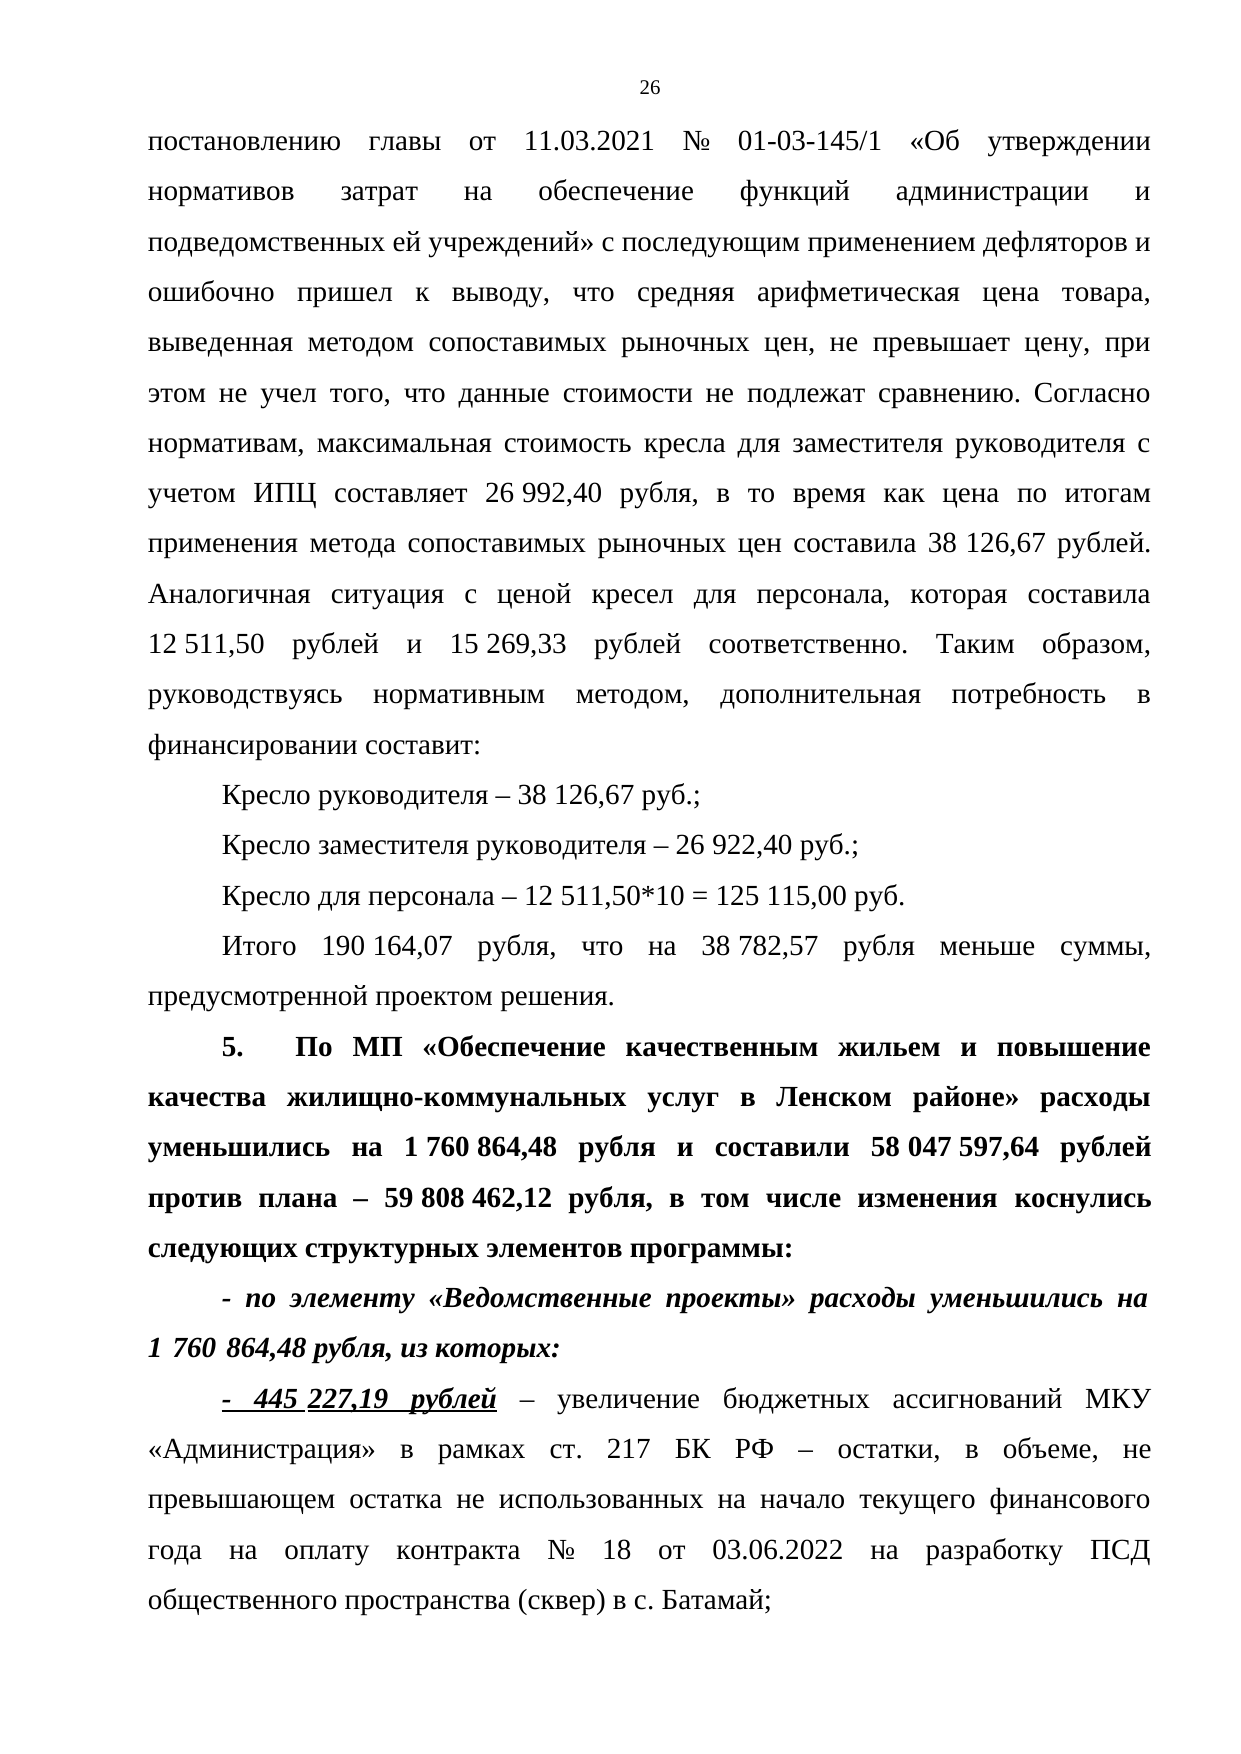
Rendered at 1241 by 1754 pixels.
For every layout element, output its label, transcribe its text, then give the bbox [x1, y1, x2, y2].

list 5. По МП «Обеспечение качественным жильем и повышение качества жилищно-коммунальных услуг в Ленском районе» расходы уменьшились на 1 760 864,48 рубля и составили 58 047 597,64 рублей против плана – 59 808 462,12 рубля, в том числе изменения коснулись следующих структурных элементов программы: [148, 1029, 1152, 1263]
text - по элементу «Ведомственные проекты» расходы уменьшились на 1 760 864,48 рубля, из которых: [148, 1280, 1152, 1364]
list Кресло заместителя руководителя – 26 922,40 руб.; [148, 827, 1152, 861]
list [148, 123, 1152, 760]
list Итого 190 164,07 рубля, что на 38 782,57 рубля меньше суммы, предусмотренной проектом решения. [148, 928, 1152, 1012]
list Кресло для персонала – 12 511,50*10 = 125 115,00 руб. [148, 878, 1152, 911]
list - 445 227,19 рублей – увеличение бюджетных ассигнований МКУ «Администрация» в рамках ст. 217 БК РФ – остатки, в объеме, не превышающем остатка не использованных на начало текущего финансового года на оплату контракта № 18 от 03.06.2022 на разработку ПСД общественного пространства (сквер) в с. Батамай; [148, 1381, 1152, 1616]
list Кресло руководителя – 38 126,67 руб.; [148, 777, 1152, 811]
